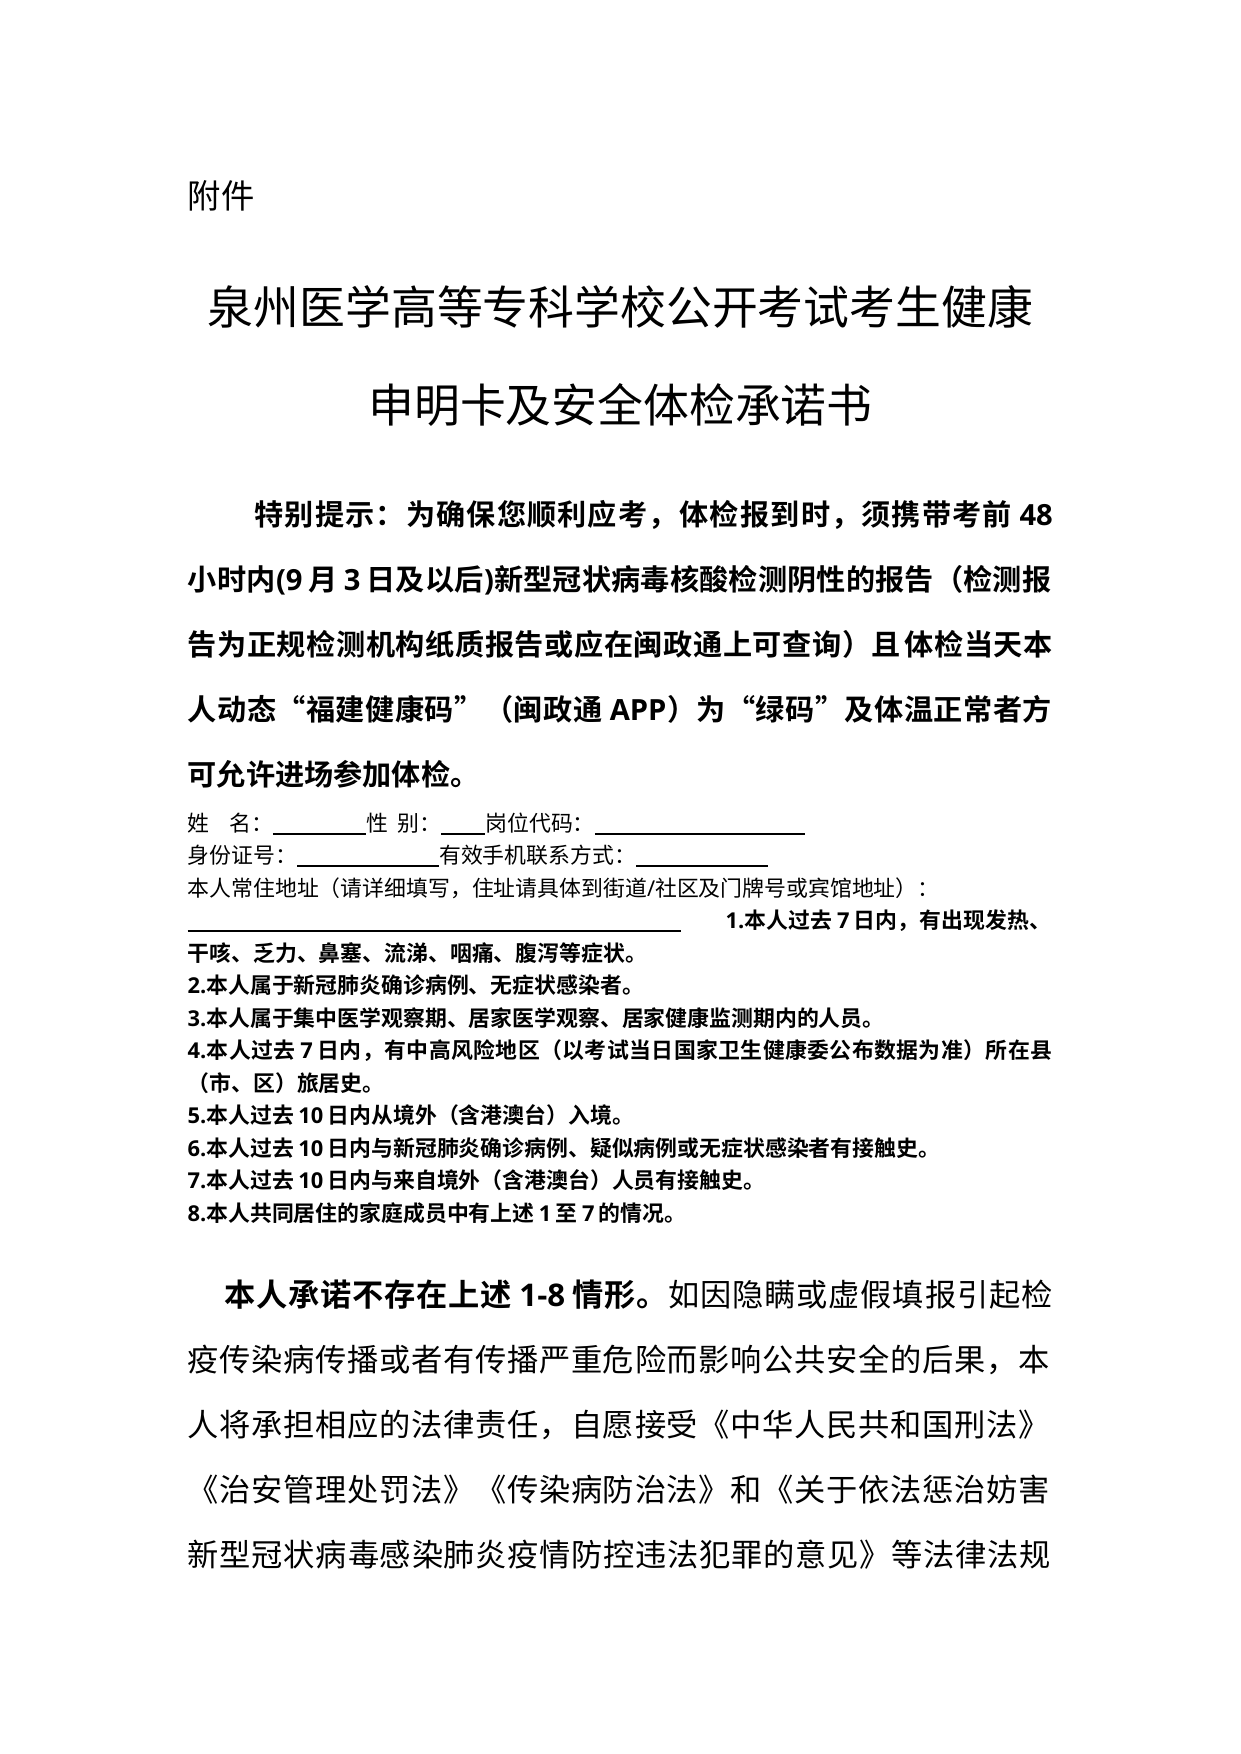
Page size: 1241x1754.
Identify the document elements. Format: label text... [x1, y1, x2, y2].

text 6.本人过去10日内与新冠肺炎确诊病例、疑似病例或无症状感染者有接触史。 [187, 1130, 1053, 1163]
text 7.本人过去10日内与来自境外（含港澳台）人员有接触史。 [187, 1163, 1053, 1195]
text 3.本人属于集中医学观察期、居家医学观察、居家健康监测期内的人员。 [187, 1000, 1053, 1033]
text 本人常住地址（请详细填写，住址请具体到街道/社区及门牌号或宾馆地址）： [187, 870, 1053, 903]
text 姓 名： 性 别： 岗位代码： [187, 805, 1053, 838]
text 4.本人过去7日内，有中高风险地区（以考试当日国家卫生健康委公布数据为准）所在县（市、区）旅居史。 [187, 1033, 1053, 1098]
text 8.本人共同居住的家庭成员中有上述1至7的情况。 [187, 1195, 1053, 1228]
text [187, 1260, 1053, 1585]
text 附件 [187, 162, 1053, 227]
text 1.本人过去7日内，有出现发热、干咳、乏力、鼻塞、流涕、咽痛、腹泻等症状。 [187, 903, 1053, 968]
text 2.本人属于新冠肺炎确诊病例、无症状感染者。 [187, 968, 1053, 1000]
subtitle 泉州医学高等专科学校公开考试考生健康申明卡及安全体检承诺书 [187, 256, 1053, 451]
text 5.本人过去10日内从境外（含港澳台）入境。 [187, 1098, 1053, 1130]
text 特别提示：为确保您顺利应考，体检报到时，须携带考前48小时内(9月3日及以后)新型冠状病毒核酸检测阴性的报告（检测报告为正规检测机构纸质报告或应在闽政通上可查询）且体检当天本人动态“福建健康码”（闽政通APP）为“绿码”及体温正常者方可允许进场参加体检。 [187, 480, 1053, 805]
text 身份证号： 有效手机联系方式： [187, 838, 1053, 870]
